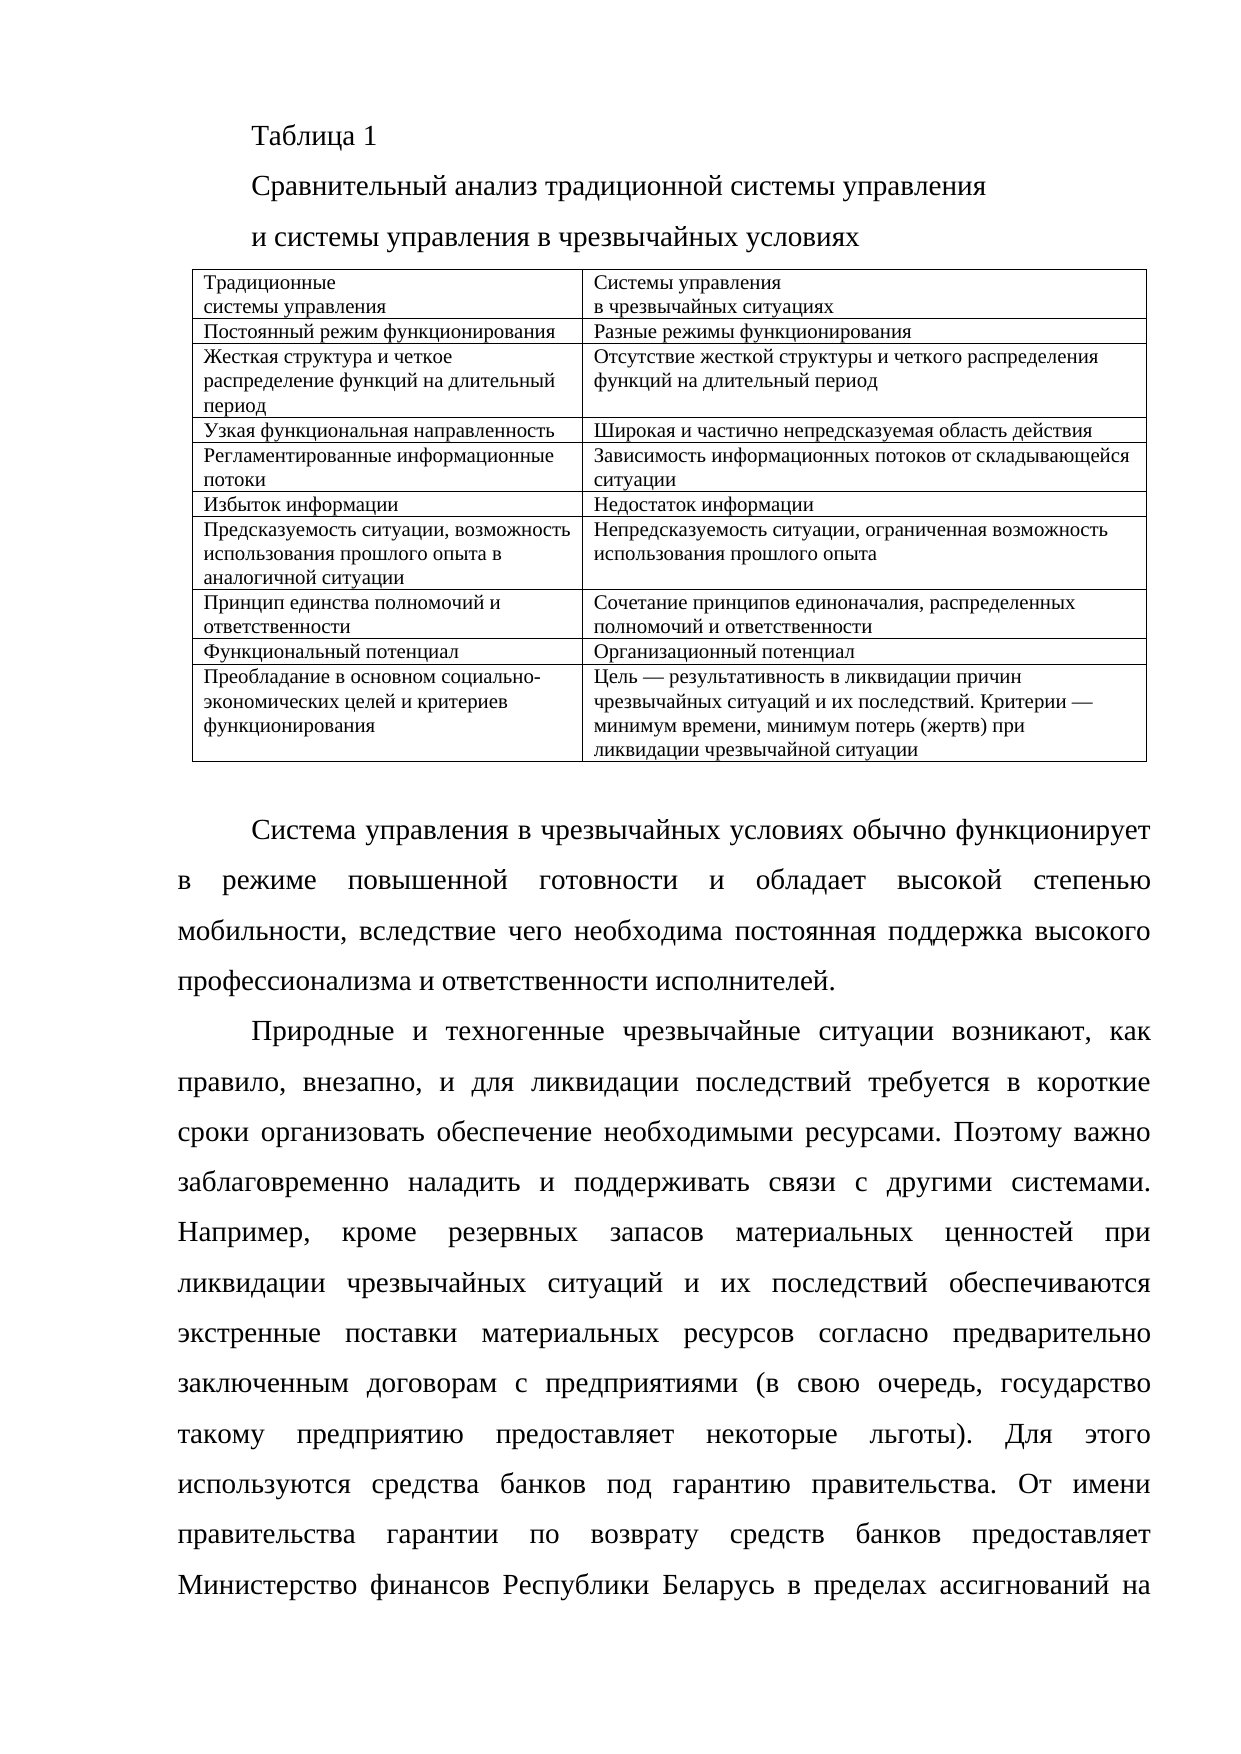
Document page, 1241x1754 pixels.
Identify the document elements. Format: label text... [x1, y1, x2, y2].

table_cell Отсутствие жесткой структуры и четкого распределения функций на длительный период [583, 344, 1146, 417]
table_cell Принцип единства полномочий и ответственности [193, 590, 582, 638]
table_cell Функциональный потенциал [193, 639, 582, 663]
text Таблица 1 [177, 118, 1152, 152]
table_cell Регламентированные информационные потоки [193, 443, 582, 491]
table_cell Непредсказуемость ситуации, ограниченная возможность использования прошлого опыта [583, 517, 1146, 589]
table_cell Постоянный режим функционирования [193, 319, 582, 343]
table_cell Разные режимы функционирования [583, 319, 1146, 343]
table_cell Узкая функциональная направленность [193, 418, 582, 442]
table_cell Организационный потенциал [583, 639, 1146, 663]
table_cell Предсказуемость ситуации, возможность использования прошлого опыта в аналогичной ситуации [193, 517, 582, 589]
table_header Традиционные системы управления [193, 270, 582, 318]
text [177, 1013, 1152, 1600]
table_header Системы управления в чрезвычайных ситуациях [583, 270, 1146, 318]
table_cell Цель — результативность в ликвидации причин чрезвычайных ситуаций и их последствий. Критерии — минимум времени, минимум потерь (жертв) при ликвидации чрезвычайной ситуации [583, 665, 1146, 761]
table_cell Жесткая структура и четкое распределение функций на длительный период [193, 344, 582, 417]
table_cell Широкая и частично непредсказуемая область действия [583, 418, 1146, 442]
table_cell Преобладание в основном социально-экономических целей и критериев функционирования [193, 665, 582, 761]
text и системы управления в чрезвычайных условиях [177, 219, 1152, 252]
text Система управления в чрезвычайных условиях обычно функционирует в режиме повышенной готовности и обладает высокой степенью мобильности, вследствие чего необходима постоянная поддержка высокого профессионализма и ответственности исполнителей. [177, 812, 1152, 997]
table_cell Зависимость информационных потоков от складывающейся ситуации [583, 443, 1146, 491]
table_cell Сочетание принципов единоначалия, распределенных полномочий и ответственности [583, 590, 1146, 638]
text Сравнительный анализ традиционной системы управления [177, 168, 1152, 202]
table_cell Избыток информации [193, 492, 582, 516]
table_cell Недостаток информации [583, 492, 1146, 516]
